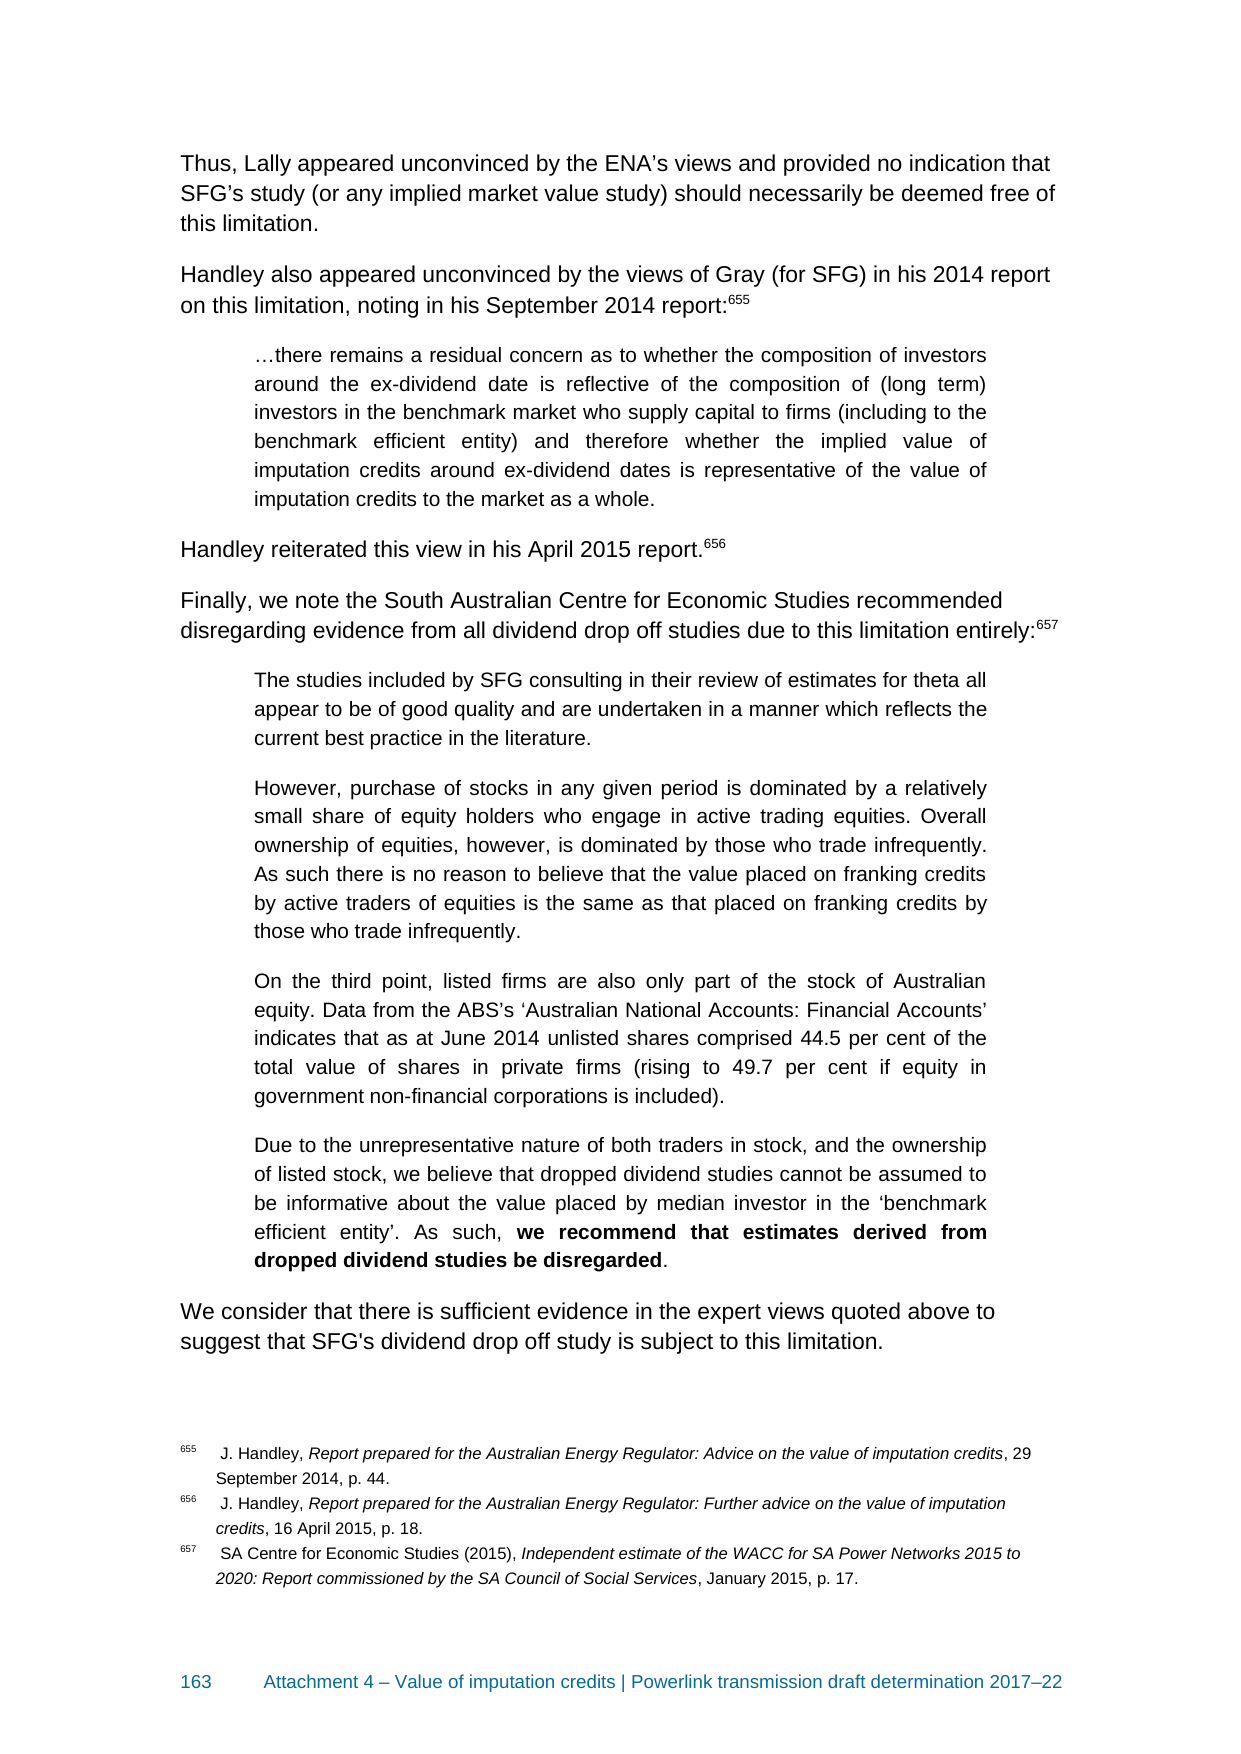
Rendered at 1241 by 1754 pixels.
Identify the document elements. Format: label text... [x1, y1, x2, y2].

text …there remains a residual concern as to whether the composition of investors around the ex-dividend date is reflective of the composition of (long term) investors in the benchmark market who supply capital to firms (including to the benchmark efficient entity) and therefore whether the implied value of imputation credits around ex-dividend dates is representative of the value of imputation credits to the market as a whole. [254, 343, 988, 510]
text Handley reiterated this view in his April 2015 report. [180, 536, 1063, 562]
text The studies included by SFG consulting in their review of estimates for theta all appear to be of good quality and are undertaken in a manner which reflects the current best practice in the literature. [254, 668, 988, 750]
text Handley also appeared unconvinced by the views of Gray (for SFG) in his 2014 report on this limitation, noting in his September 2014 report: [180, 261, 1063, 318]
text However, purchase of stocks in any given period is dominated by a relatively small share of equity holders who engage in active trading equities. Overall ownership of equities, however, is dominated by those who trade infrequently. As such there is no reason to believe that the value placed on franking credits by active traders of equities is the same as that placed on franking credits by those who trade infrequently. [254, 775, 988, 943]
text Due to the unrepresentative nature of both traders in stock, and the ownership of listed stock, we believe that dropped dividend studies cannot be assumed to be informative about the value placed by median investor in the ‘benchmark efficient entity’. As such, we recommend that estimates derived from dropped dividend studies be disregarded. [254, 1133, 988, 1272]
text Thus, Lally appeared unconvinced by the ENA’s views and provided no indication that SFG’s study (or any implied market value study) should necessarily be deemed free of this limitation. [180, 150, 1063, 237]
picture [545, 1678, 549, 1688]
picture [974, 1678, 978, 1688]
text Finally, we note the South Australian Centre for Economic Studies recommended disregarding evidence from all dividend drop off studies due to this limitation entirely: [180, 587, 1063, 644]
text On the third point, listed firms are also only part of the stock of Australian equity. Data from the ABS’s ‘Australian National Accounts: Financial Accounts’ indicates that as at June 2014 unlisted shares comprised 44.5 per cent of the total value of shares in private firms (rising to 49.7 per cent if equity in government non-financial corporations is included). [254, 969, 988, 1108]
text We consider that there is sufficient evidence in the expert views quoted above to suggest that SFG's dividend drop off study is subject to this limitation. [180, 1298, 1063, 1354]
